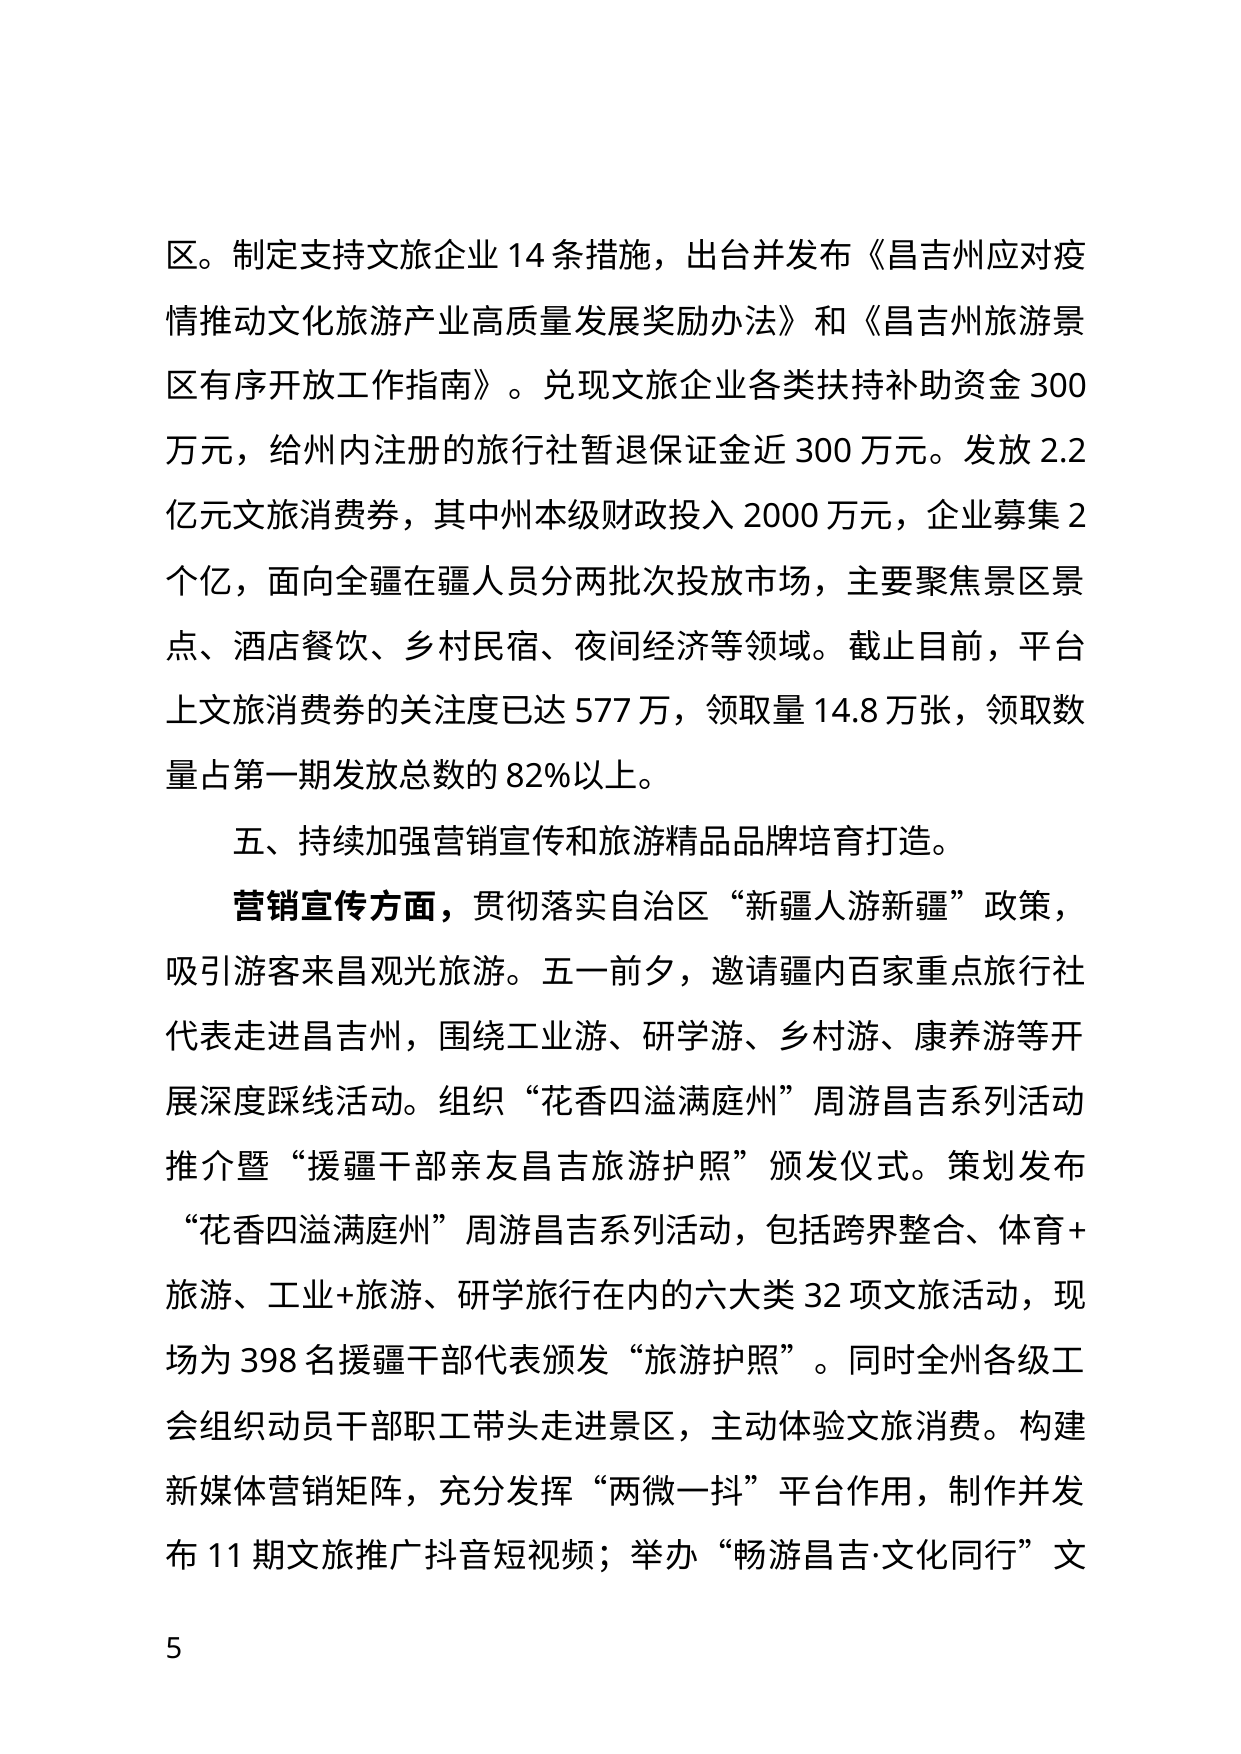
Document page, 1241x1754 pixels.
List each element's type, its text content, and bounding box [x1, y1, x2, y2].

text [165, 221, 1087, 806]
text 五、持续加强营销宣传和旅游精品品牌培育打造。 [165, 806, 1087, 871]
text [165, 871, 1087, 1586]
